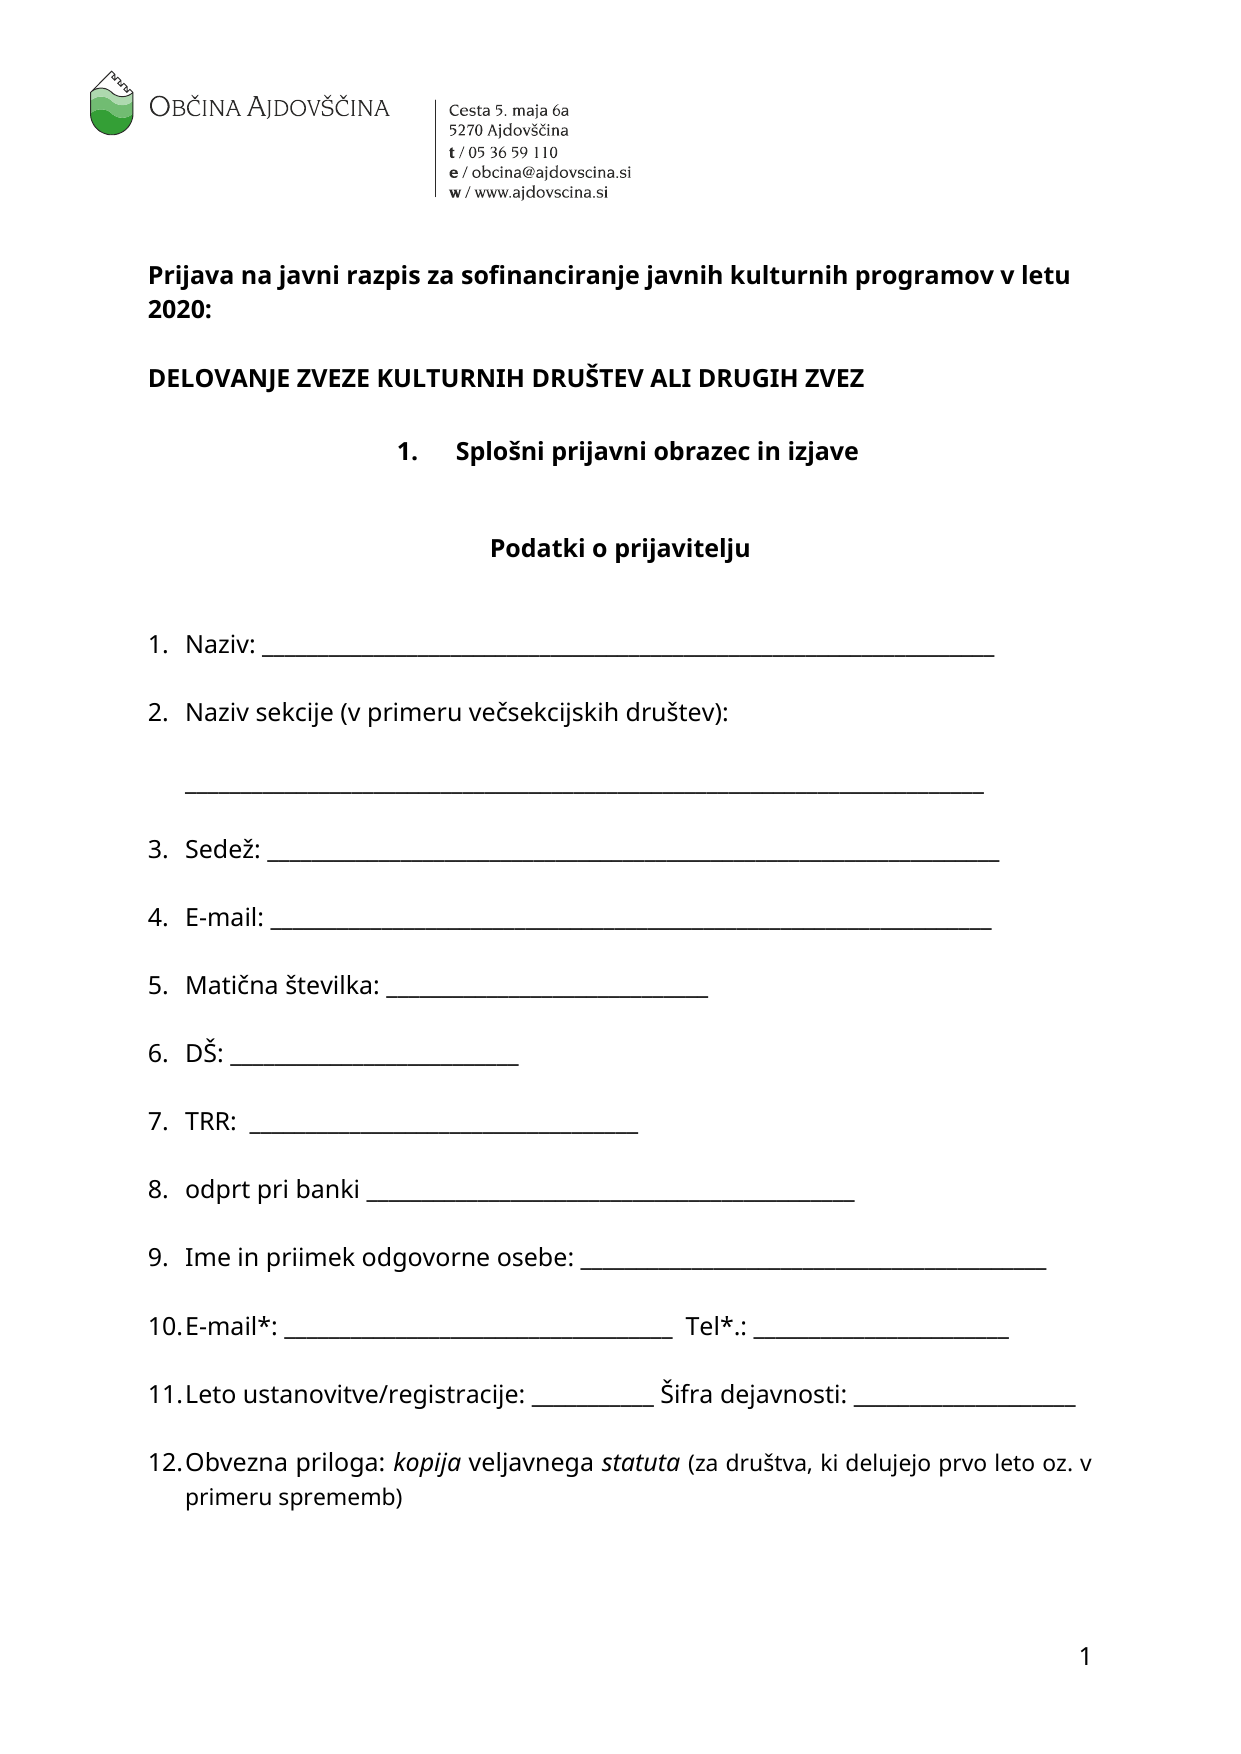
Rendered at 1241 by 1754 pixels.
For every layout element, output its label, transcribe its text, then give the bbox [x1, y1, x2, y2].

list Naziv: __________________________________________________________________ [148, 627, 1092, 661]
text DELOVANJE ZVEZE KULTURNIH DRUŠTEV ALI DRUGIH ZVEZ [148, 360, 1092, 394]
list Matična številka: _____________________________ [148, 967, 1092, 1002]
subtitle Podatki o prijavitelju [148, 530, 1092, 564]
list Ime in priimek odgovorne osebe: __________________________________________ [148, 1240, 1092, 1274]
text Prijava na javni razpis za sofinanciranje javnih kulturnih programov v letu 2020: [148, 258, 1092, 326]
list TRR: ___________________________________ [148, 1104, 1092, 1138]
list odprt pri banki ____________________________________________ [148, 1172, 1092, 1206]
subtitle Splošni prijavni obrazec in izjave [185, 434, 1092, 468]
list Obvezna priloga: kopija veljavnega statuta (za društva, ki delujejo prvo leto oz. v primeru sprememb) [148, 1444, 1092, 1512]
list Leto ustanovitve/registracije: ___________ Šifra dejavnosti: ____________________ [148, 1376, 1092, 1410]
list Naziv sekcije (v primeru večsekcijskih društev): ________________________________________________________________________ [148, 695, 1092, 797]
list E-mail*: ___________________________________ Tel*.: _______________________ [148, 1308, 1092, 1342]
list E-mail: _________________________________________________________________ [148, 899, 1092, 933]
list DŠ: __________________________ [148, 1036, 1092, 1070]
list Sedež: __________________________________________________________________ [148, 831, 1092, 865]
